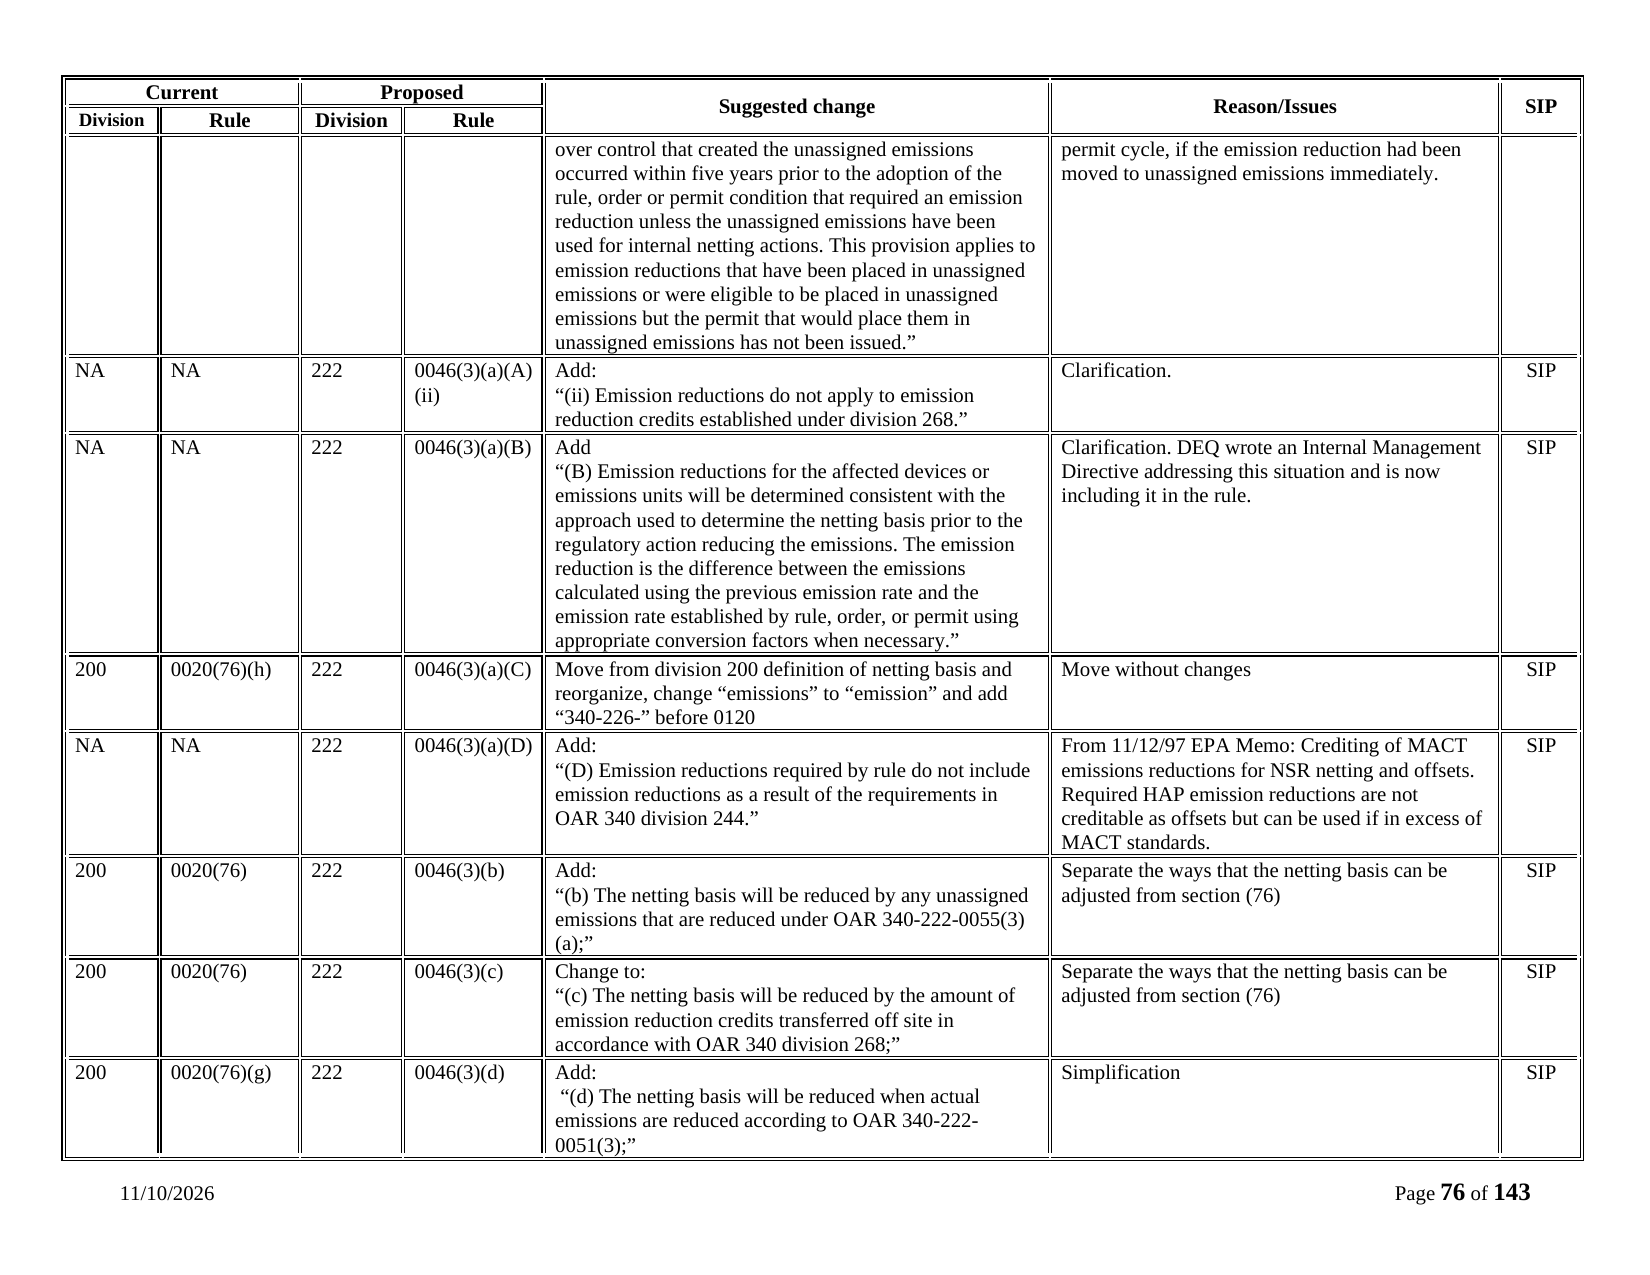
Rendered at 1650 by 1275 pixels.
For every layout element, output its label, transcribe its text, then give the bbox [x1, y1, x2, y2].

table_header Proposed [300, 77, 544, 104]
table_cell Division [302, 108, 401, 132]
table_header SIP [1500, 79, 1580, 132]
table_cell Division [64, 104, 159, 132]
table_cell Rule [405, 108, 541, 132]
table_header Current [64, 77, 300, 104]
table_cell Rule [162, 108, 298, 132]
table_header Reason/Issues [1050, 77, 1500, 132]
table_header Suggested change [544, 77, 1050, 132]
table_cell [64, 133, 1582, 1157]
